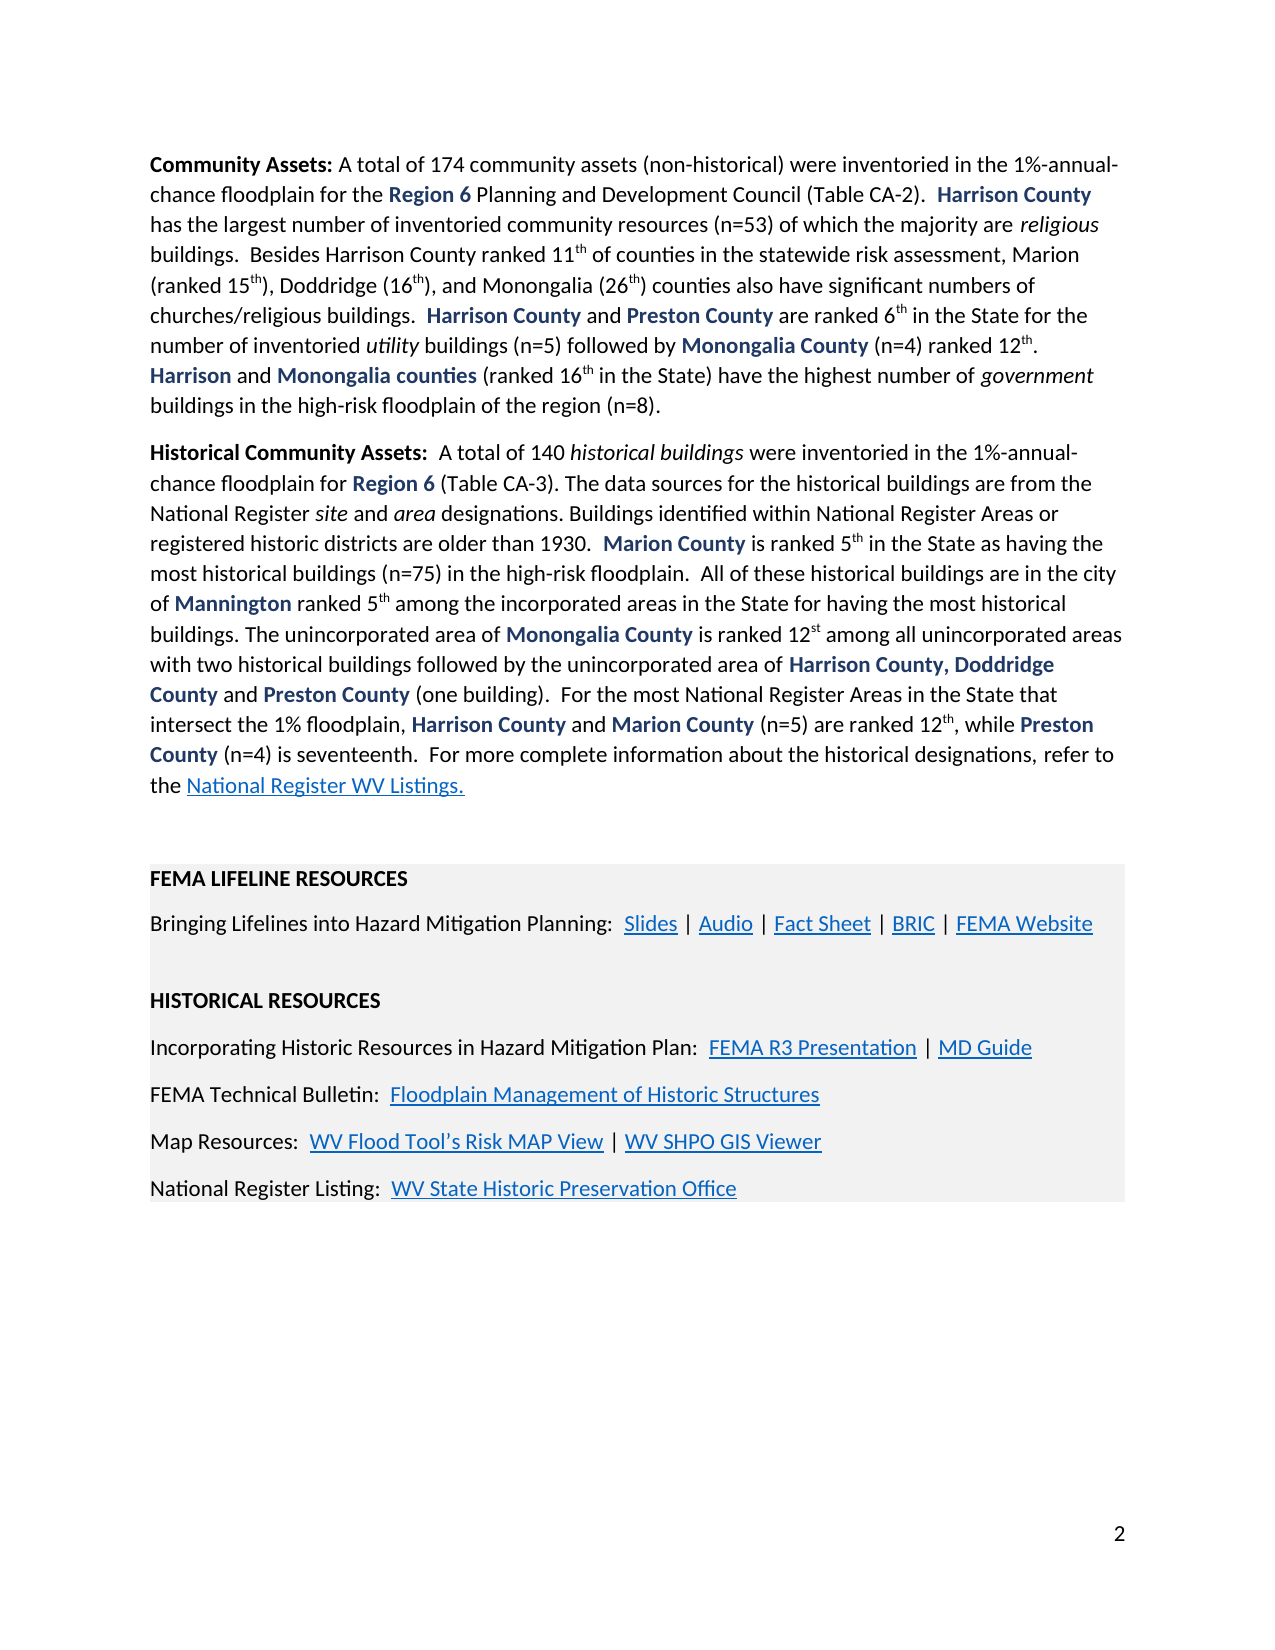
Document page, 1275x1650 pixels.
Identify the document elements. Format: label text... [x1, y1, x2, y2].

text Bringing Lifelines into Hazard Mitigation Planning: Slides | Audio | Fact Sheet | BRIC | FEMA Website [150, 909, 1125, 937]
text FEMA LIFELINE RESOURCES [150, 864, 1125, 893]
text Incorporating Historic Resources in Hazard Mitigation Plan: FEMA R3 Presentation | MD Guide [150, 1033, 1125, 1061]
text Community Assets: A total of 174 community assets (non-historical) were inventoried in the 1%-annual-chance floodplain for the Region 6 Planning and Development Council (Table CA-2). Harrison County has the largest number of inventoried community resources (n=53) of which the majority are religious buildings. Besides Harrison County ranked 11th of counties in the statewide risk assessment, Marion (ranked 15th), Doddridge (16th), and Monongalia (26th) counties also have significant numbers of churches/religious buildings. Harrison County and Preston County are ranked 6th in the State for the number of inventoried utility buildings (n=5) followed by Monongalia County (n=4) ranked 12th. Harrison and Monongalia counties (ranked 16th in the State) have the highest number of government buildings in the high-risk floodplain of the region (n=8). [150, 150, 1125, 420]
text Historical Community Assets: A total of 140 historical buildings were inventoried in the 1%-annual-chance floodplain for Region 6 (Table CA-3). The data sources for the historical buildings are from the National Register site and area designations. Buildings identified within National Register Areas or registered historic districts are older than 1930. Marion County is ranked 5th in the State as having the most historical buildings (n=75) in the high-risk floodplain. All of these historical buildings are in the city of Mannington ranked 5th among the incorporated areas in the State for having the most historical buildings. The unincorporated area of Monongalia County is ranked 12st among all unincorporated areas with two historical buildings followed by the unincorporated area of Harrison County, Doddridge County and Preston County (one building). For the most National Register Areas in the State that intersect the 1% floodplain, Harrison County and Marion County (n=5) are ranked 12th, while Preston County (n=4) is seventeenth. For more complete information about the historical designations, refer to the National Register WV Listings. [150, 438, 1125, 799]
text Map Resources: WV Flood Tool’s Risk MAP View | WV SHPO GIS Viewer [150, 1127, 1125, 1155]
text FEMA Technical Bulletin: Floodplain Management of Historic Structures [150, 1080, 1125, 1108]
text National Register Listing: WV State Historic Preservation Office [150, 1174, 1125, 1202]
text HISTORICAL RESOURCES [150, 956, 1125, 1014]
